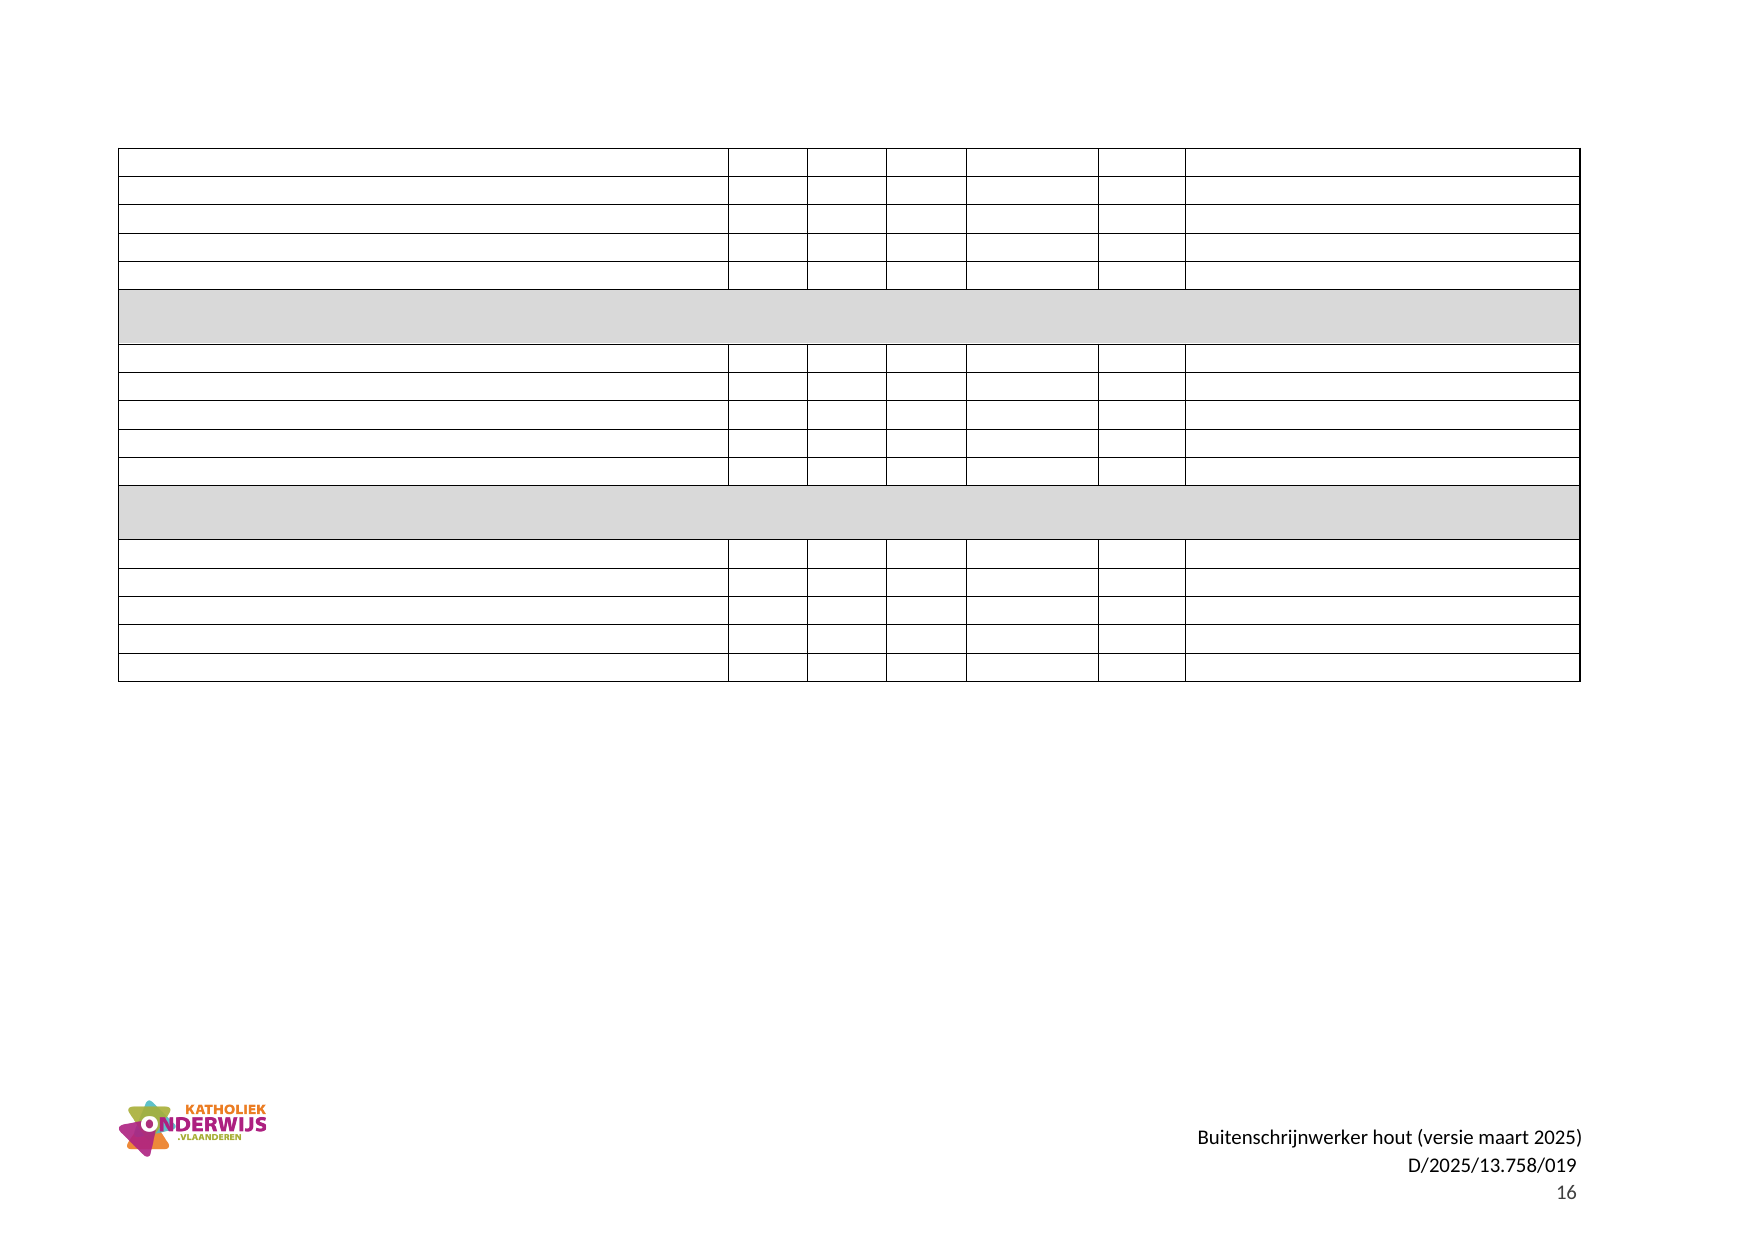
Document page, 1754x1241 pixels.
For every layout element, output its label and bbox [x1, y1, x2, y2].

table_cell [1186, 177, 1579, 204]
table_cell [808, 401, 886, 428]
table_cell [119, 373, 728, 400]
table_cell [887, 373, 966, 400]
table_cell [729, 401, 807, 428]
table_cell [808, 625, 886, 652]
table_cell [887, 205, 966, 233]
table_cell [1186, 373, 1579, 400]
table_cell [119, 234, 728, 261]
table_cell [887, 149, 966, 176]
table_cell [1186, 430, 1579, 457]
table_cell [887, 458, 966, 485]
table_cell [808, 458, 886, 485]
table_cell [1186, 597, 1579, 624]
table_cell [887, 654, 966, 681]
table_cell [729, 205, 807, 233]
table_cell [808, 597, 886, 624]
table_cell [808, 654, 886, 681]
table_cell [1099, 205, 1185, 233]
table_cell [119, 345, 728, 372]
table_cell [1099, 597, 1185, 624]
table_cell [1186, 205, 1579, 233]
table_cell [1099, 149, 1185, 176]
table_cell [967, 654, 1098, 681]
table_cell [887, 234, 966, 261]
table_cell [1099, 654, 1185, 681]
table_cell [808, 262, 886, 289]
table_cell [887, 540, 966, 567]
table_cell [1099, 262, 1185, 289]
picture [118, 1100, 267, 1157]
table_cell [119, 149, 728, 176]
table_cell [1186, 458, 1579, 485]
table_cell [967, 234, 1098, 261]
table_cell [1186, 234, 1579, 261]
table_cell [729, 430, 807, 457]
table_cell [967, 458, 1098, 485]
table_cell [729, 625, 807, 652]
table_cell [808, 345, 886, 372]
table_cell [1099, 401, 1185, 428]
table_cell [967, 430, 1098, 457]
table_cell [119, 654, 728, 681]
table_cell [119, 625, 728, 652]
table_cell [967, 373, 1098, 400]
table_cell [1186, 262, 1579, 289]
table_cell [119, 486, 1579, 539]
table_cell [1186, 149, 1579, 176]
table_cell [119, 205, 728, 233]
table_cell [887, 345, 966, 372]
table_cell [1186, 345, 1579, 372]
table_cell [1099, 430, 1185, 457]
table_cell [729, 569, 807, 596]
table_cell [808, 177, 886, 204]
table_cell [729, 262, 807, 289]
table_cell [887, 597, 966, 624]
table_cell [808, 430, 886, 457]
table_cell [729, 149, 807, 176]
table_cell [967, 205, 1098, 233]
table_cell [967, 345, 1098, 372]
table_cell [729, 540, 807, 567]
table_cell [1099, 234, 1185, 261]
table_cell [729, 177, 807, 204]
table_cell [119, 290, 1579, 343]
table_cell [887, 401, 966, 428]
table_cell [887, 262, 966, 289]
table_cell [1186, 401, 1579, 428]
table_cell [887, 430, 966, 457]
table_cell [729, 597, 807, 624]
table_cell [808, 149, 886, 176]
table_cell [967, 177, 1098, 204]
table_cell [1099, 373, 1185, 400]
table_cell [119, 458, 728, 485]
table_cell [729, 654, 807, 681]
table_cell [729, 234, 807, 261]
table_cell [808, 569, 886, 596]
table_cell [967, 401, 1098, 428]
table_cell [1099, 569, 1185, 596]
table_cell [967, 149, 1098, 176]
table_cell [1099, 458, 1185, 485]
table_cell [729, 345, 807, 372]
table_cell [1186, 540, 1579, 567]
table_cell [808, 234, 886, 261]
table_cell [1099, 540, 1185, 567]
table_cell [967, 262, 1098, 289]
table_cell [119, 401, 728, 428]
table_cell [119, 430, 728, 457]
table_cell [729, 373, 807, 400]
table_cell [119, 177, 728, 204]
table_cell [808, 373, 886, 400]
table_cell [119, 597, 728, 624]
table_cell [729, 458, 807, 485]
table_cell [887, 177, 966, 204]
table_cell [967, 625, 1098, 652]
table_cell [808, 205, 886, 233]
table_cell [808, 540, 886, 567]
table_cell [1099, 625, 1185, 652]
table_cell [887, 625, 966, 652]
table_cell [967, 597, 1098, 624]
table_cell [1186, 654, 1579, 681]
table_cell [119, 540, 728, 567]
table_cell [967, 540, 1098, 567]
table_cell [967, 569, 1098, 596]
table_cell [1099, 177, 1185, 204]
table_cell [119, 262, 728, 289]
table_cell [1186, 569, 1579, 596]
table_cell [119, 569, 728, 596]
table_cell [1186, 625, 1579, 652]
table_cell [887, 569, 966, 596]
table_cell [1099, 345, 1185, 372]
